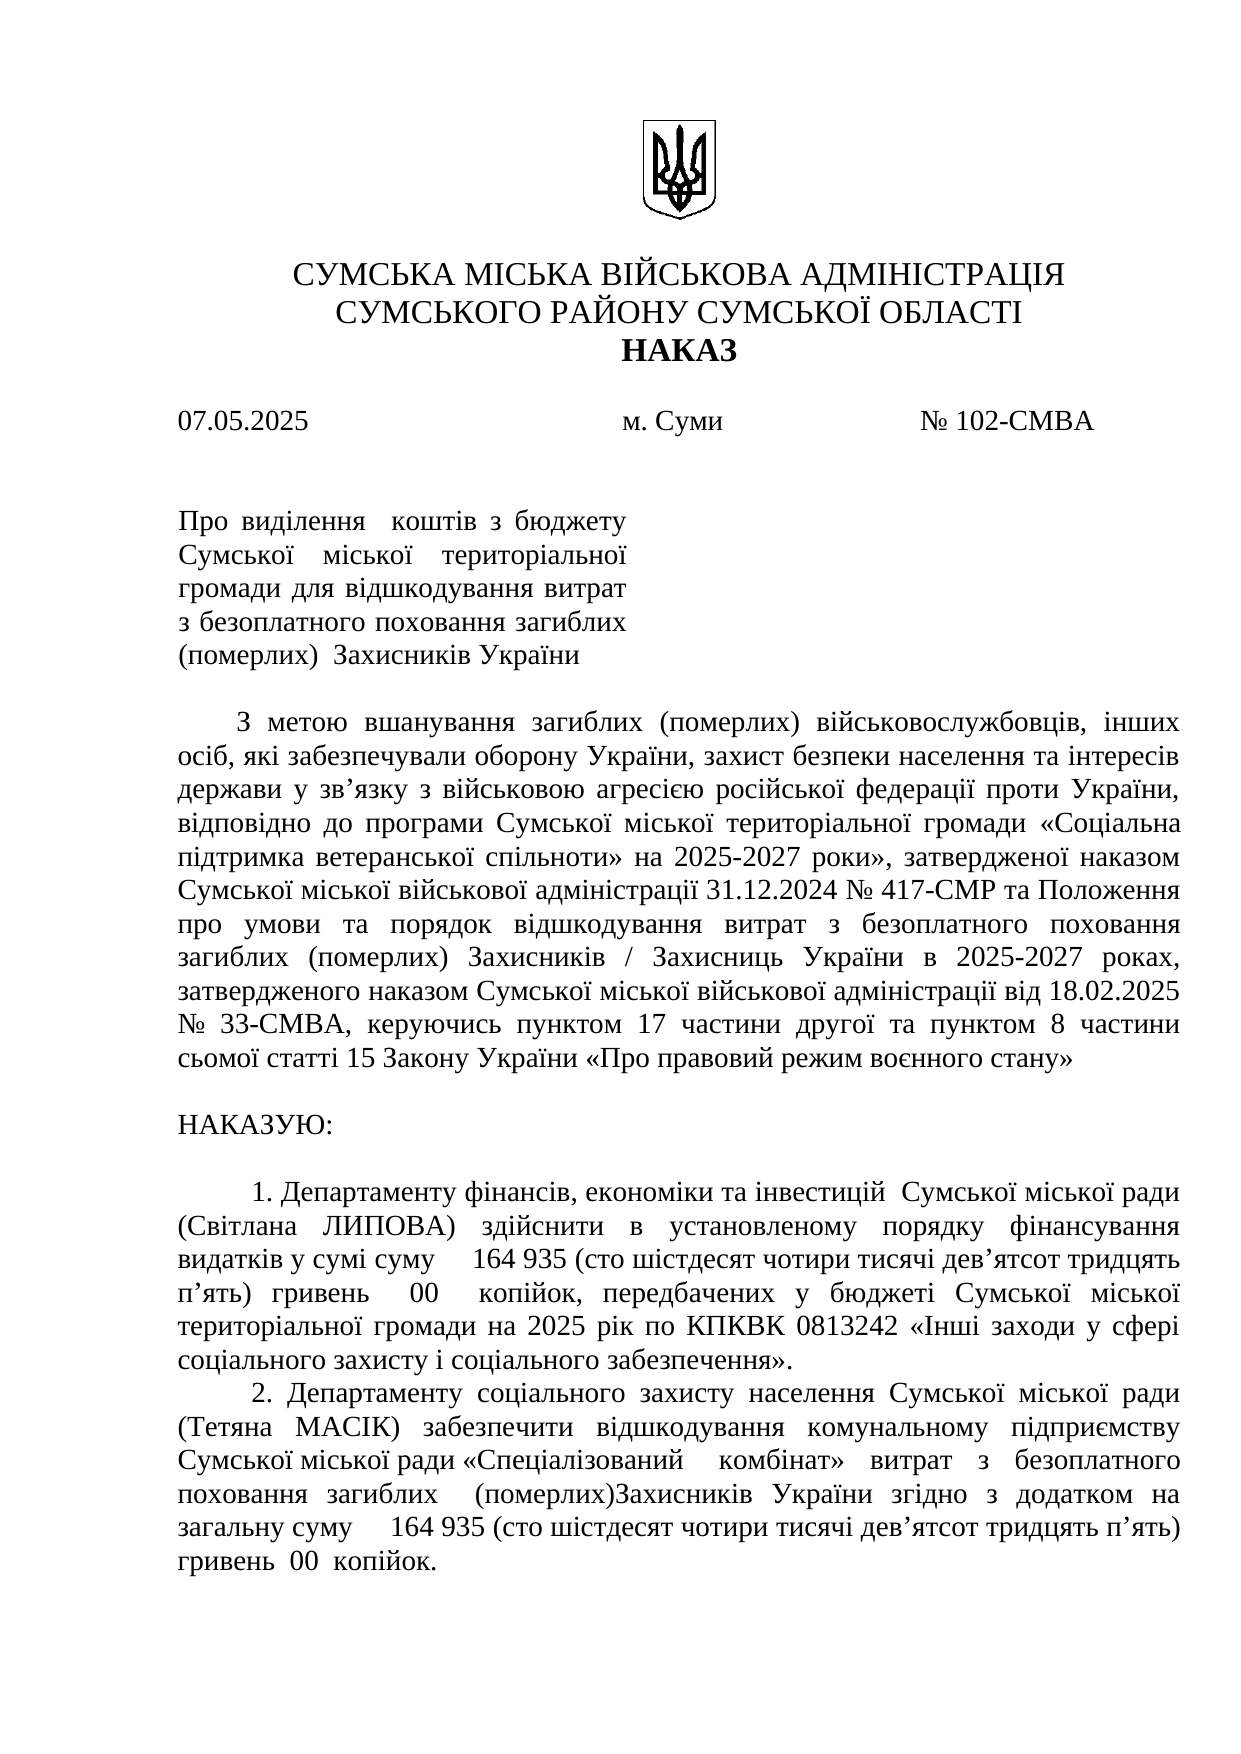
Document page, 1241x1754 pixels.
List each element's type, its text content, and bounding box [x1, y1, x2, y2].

text 07.05.2025 м. Суми № 102-СМВА [177, 403, 1181, 436]
text 2. Департаменту соціального захисту населення Сумської міської ради (Тетяна МАСІК) забезпечити відшкодування комунальному підприємству Сумської міської ради «Спеціалізований комбінат» витрат з безоплатного поховання загиблих (померлих)Захисників України згідно з додатком на загальну суму 164 935 (сто шістдесят чотири тисячі дев’ятсот тридцять п’ять) гривень 00 копійок. [177, 1375, 1181, 1577]
text СУМСЬКОГО РАЙОНУ СУМСЬКОЇ ОБЛАСТІ [177, 292, 1181, 331]
text НАКАЗУЮ: [177, 1107, 1181, 1141]
picture [641, 118, 717, 221]
text СУМСЬКА МІСЬКА ВІЙСЬКОВА АДМІНІСТРАЦІЯ [177, 254, 1181, 292]
text 1. Департаменту фінансів, економіки та інвестицій Сумської міської ради (Світлана ЛИПОВА) здійснити в установленому порядку фінансування видатків у сумі суму 164 935 (сто шістдесят чотири тисячі дев’ятсот тридцять п’ять) гривень 00 копійок, передбачених у бюджеті Сумської міської територіальної громади на 2025 рік по КПКВК 0813242 «Інші заходи у сфері соціального захисту і соціального забезпечення». [177, 1174, 1181, 1375]
text НАКАЗ [177, 331, 1181, 369]
text З метою вшанування загиблих (померлих) військовослужбовців, інших осіб, які забезпечували оборону України, захист безпеки населення та інтересів держави у зв’язку з військовою агресією російської федерації проти України, відповідно до програми Сумської міської територіальної громади «Соціальна підтримка ветеранської спільноти» на 2025-2027 роки», затвердженої наказом Сумської міської військової адміністрації 31.12.2024 № 417-СМР та Положення про умови та порядок відшкодування витрат з безоплатного поховання загиблих (померлих) Захисників / Захисниць України в 2025-2027 роках, затвердженого наказом Сумської міської військової адміністрації від 18.02.2025 № 33-СМВА, керуючись пунктом 17 частини другої та пунктом 8 частини сьомої статті 15 Закону України «Про правовий режим воєнного стану» [177, 704, 1181, 1073]
table_header Про виділення коштів з бюджету Сумської міської територіальної громади для відшкодування витрат з безоплатного поховання загиблих (померлих) Захисників України [177, 503, 638, 671]
